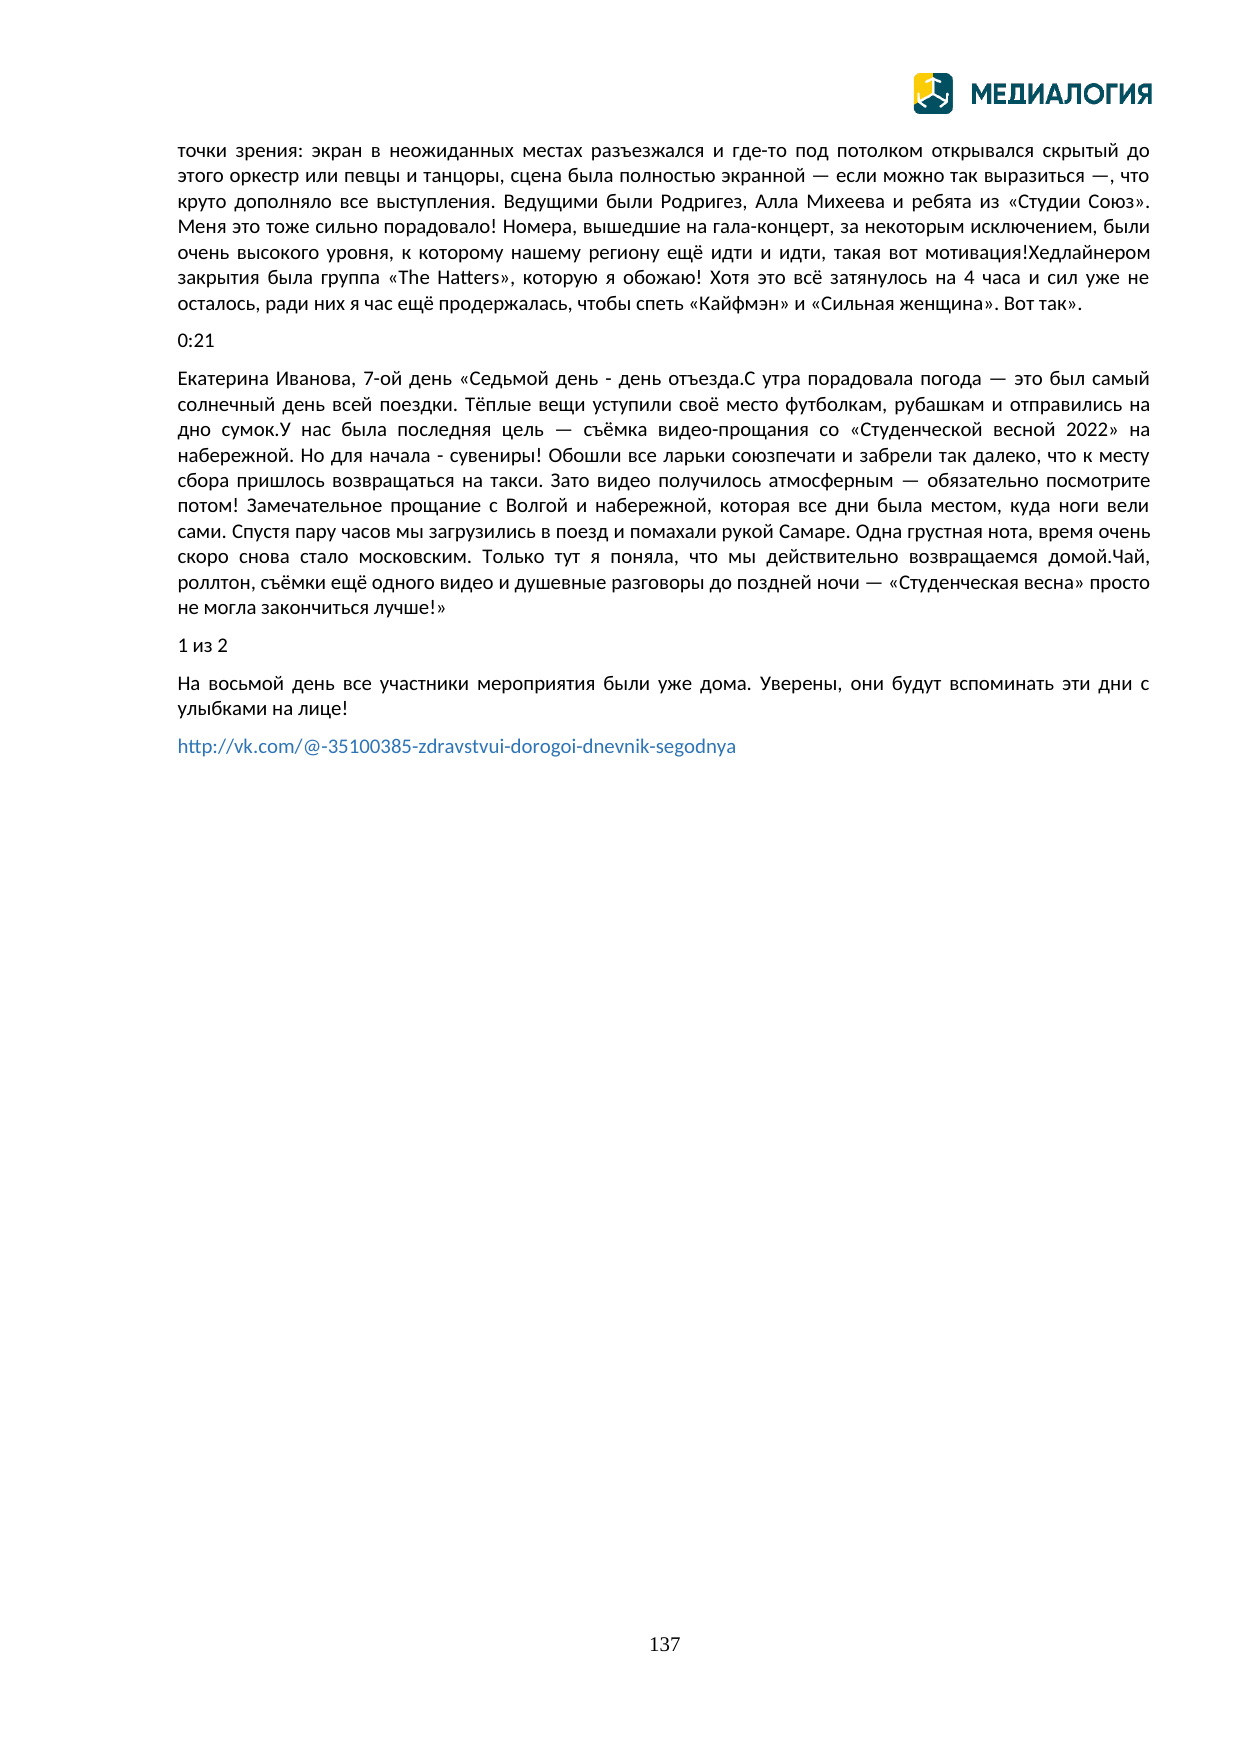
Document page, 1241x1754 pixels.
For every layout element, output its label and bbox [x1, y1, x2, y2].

picture [913, 73, 1152, 114]
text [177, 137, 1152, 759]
